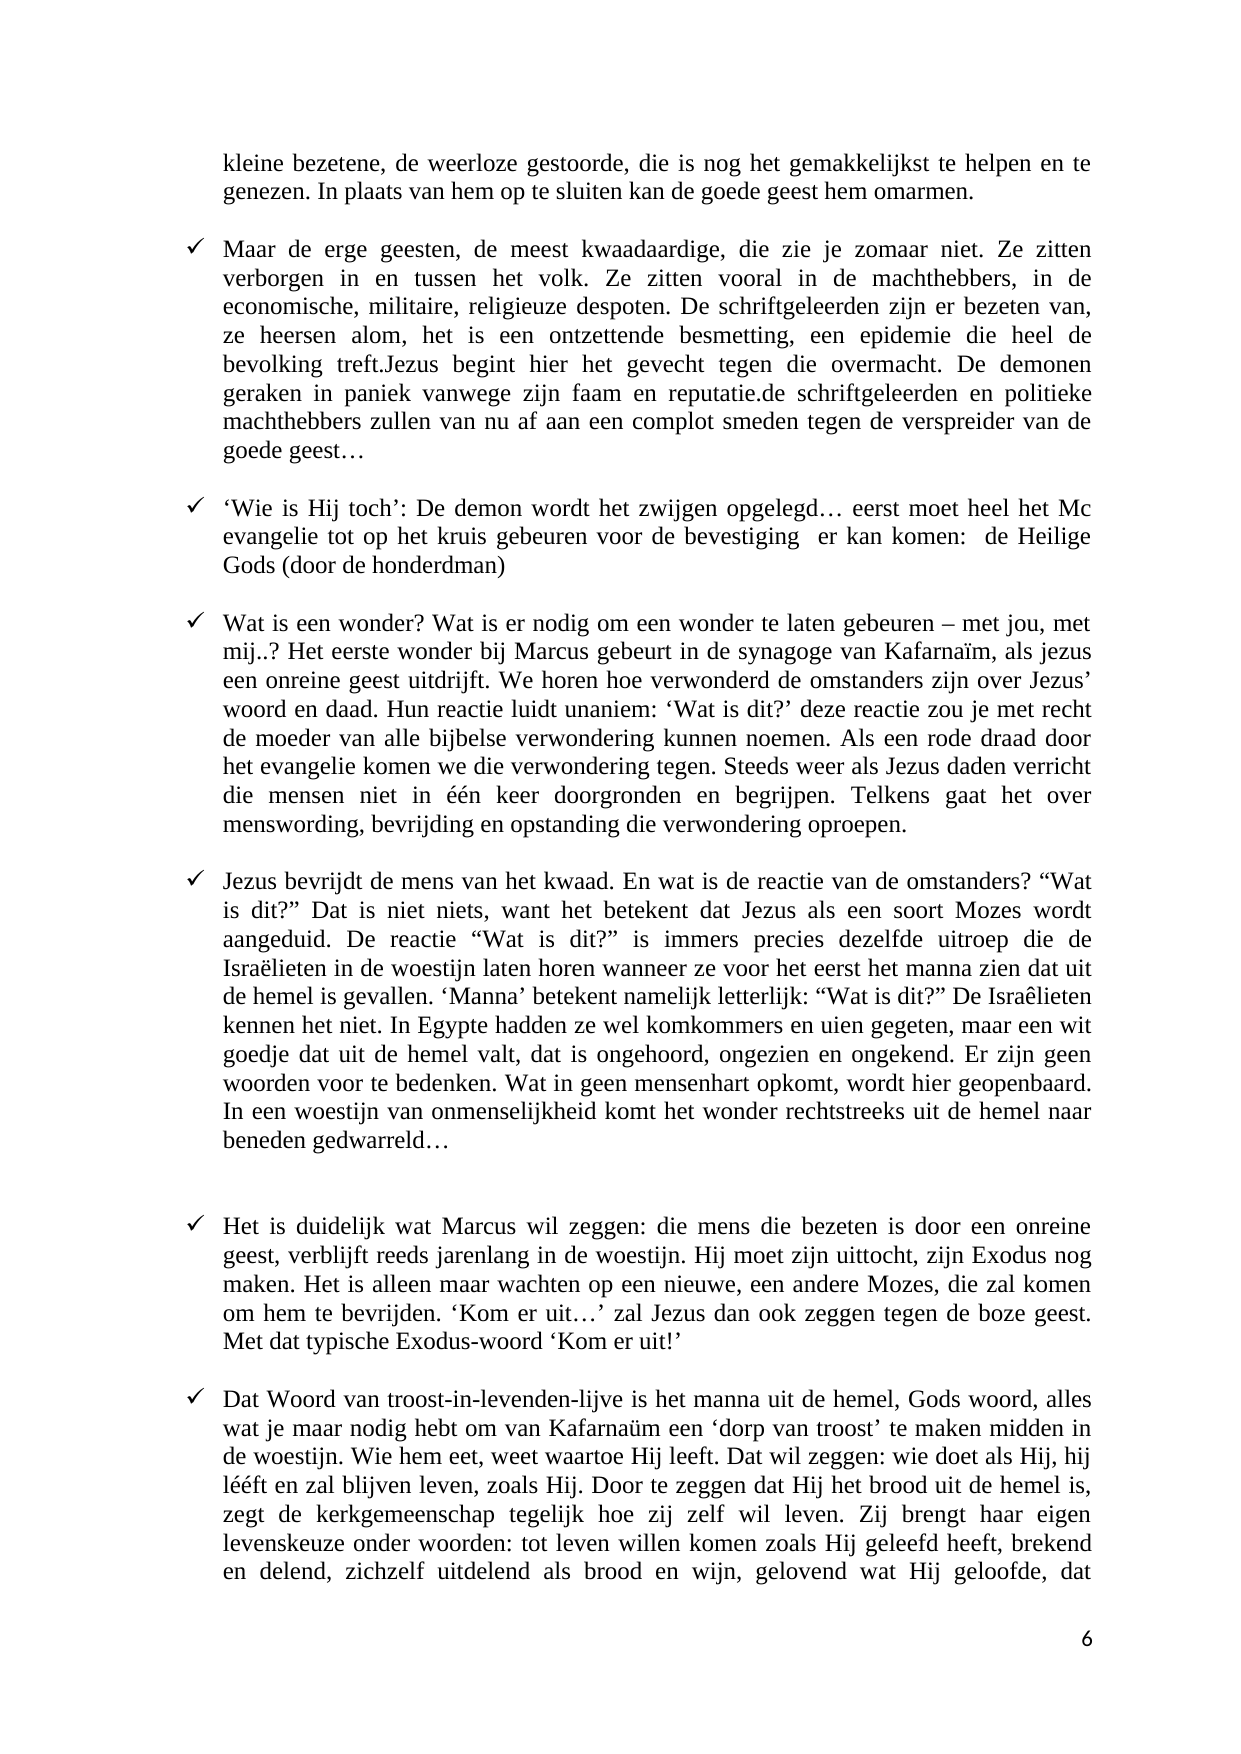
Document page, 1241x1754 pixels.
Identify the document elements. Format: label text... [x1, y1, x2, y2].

list Wat is een wonder? Wat is er nodig om een wonder te laten gebeuren – met jou, met mij..? Het eerste wonder bij Marcus gebeurt in de synagoge van Kafarnaïm, als jezus een onreine geest uitdrijft. We horen hoe verwonderd de omstanders zijn over Jezus’ woord en daad. Hun reactie luidt unaniem: ‘Wat is dit?’ deze reactie zou je met recht de moeder van alle bijbelse verwondering kunnen noemen. Als een rode draad door het evangelie komen we die verwondering tegen. Steeds weer als Jezus daden verricht die mensen niet in één keer doorgronden en begrijpen. Telkens gaat het over menswording, bevrijding en opstanding die verwondering oproepen. [185, 608, 1093, 838]
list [185, 1384, 1093, 1585]
list Maar de erge geesten, de meest kwaadaardige, die zie je zomaar niet. Ze zitten verborgen in en tussen het volk. Ze zitten vooral in de machthebbers, in de economische, militaire, religieuze despoten. De schriftgeleerden zijn er bezeten van, ze heersen alom, het is een ontzettende besmetting, een epidemie die heel de bevolking treft.Jezus begint hier het gevecht tegen die overmacht. De demonen geraken in paniek vanwege zijn faam en reputatie.de schriftgeleerden en politieke machthebbers zullen van nu af aan een complot smeden tegen de verspreider van de goede geest… [185, 234, 1093, 464]
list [185, 148, 1093, 205]
list ‘Wie is Hij toch’: De demon wordt het zwijgen opgelegd… eerst moet heel het Mc evangelie tot op het kruis gebeuren voor de bevestiging er kan komen: de Heilige Gods (door de honderdman) [185, 493, 1093, 579]
list Jezus bevrijdt de mens van het kwaad. En wat is de reactie van de omstanders? “Wat is dit?” Dat is niet niets, want het betekent dat Jezus als een soort Mozes wordt aangeduid. De reactie “Wat is dit?” is immers precies dezelfde uitroep die de Israëlieten in de woestijn laten horen wanneer ze voor het eerst het manna zien dat uit de hemel is gevallen. ‘Manna’ betekent namelijk letterlijk: “Wat is dit?” De Israêlieten kennen het niet. In Egypte hadden ze wel komkommers en uien gegeten, maar een wit goedje dat uit de hemel valt, dat is ongehoord, ongezien en ongekend. Er zijn geen woorden voor te bedenken. Wat in geen mensenhart opkomt, wordt hier geopenbaard. In een woestijn van onmenselijkheid komt het wonder rechtstreeks uit de hemel naar beneden gedwarreld… [185, 866, 1093, 1154]
list Het is duidelijk wat Marcus wil zeggen: die mens die bezeten is door een onreine geest, verblijft reeds jarenlang in de woestijn. Hij moet zijn uittocht, zijn Exodus nog maken. Het is alleen maar wachten op een nieuwe, een andere Mozes, die zal komen om hem te bevrijden. ‘Kom er uit…’ zal Jezus dan ook zeggen tegen de boze geest. Met dat typische Exodus-woord ‘Kom er uit!’ [185, 1211, 1093, 1355]
